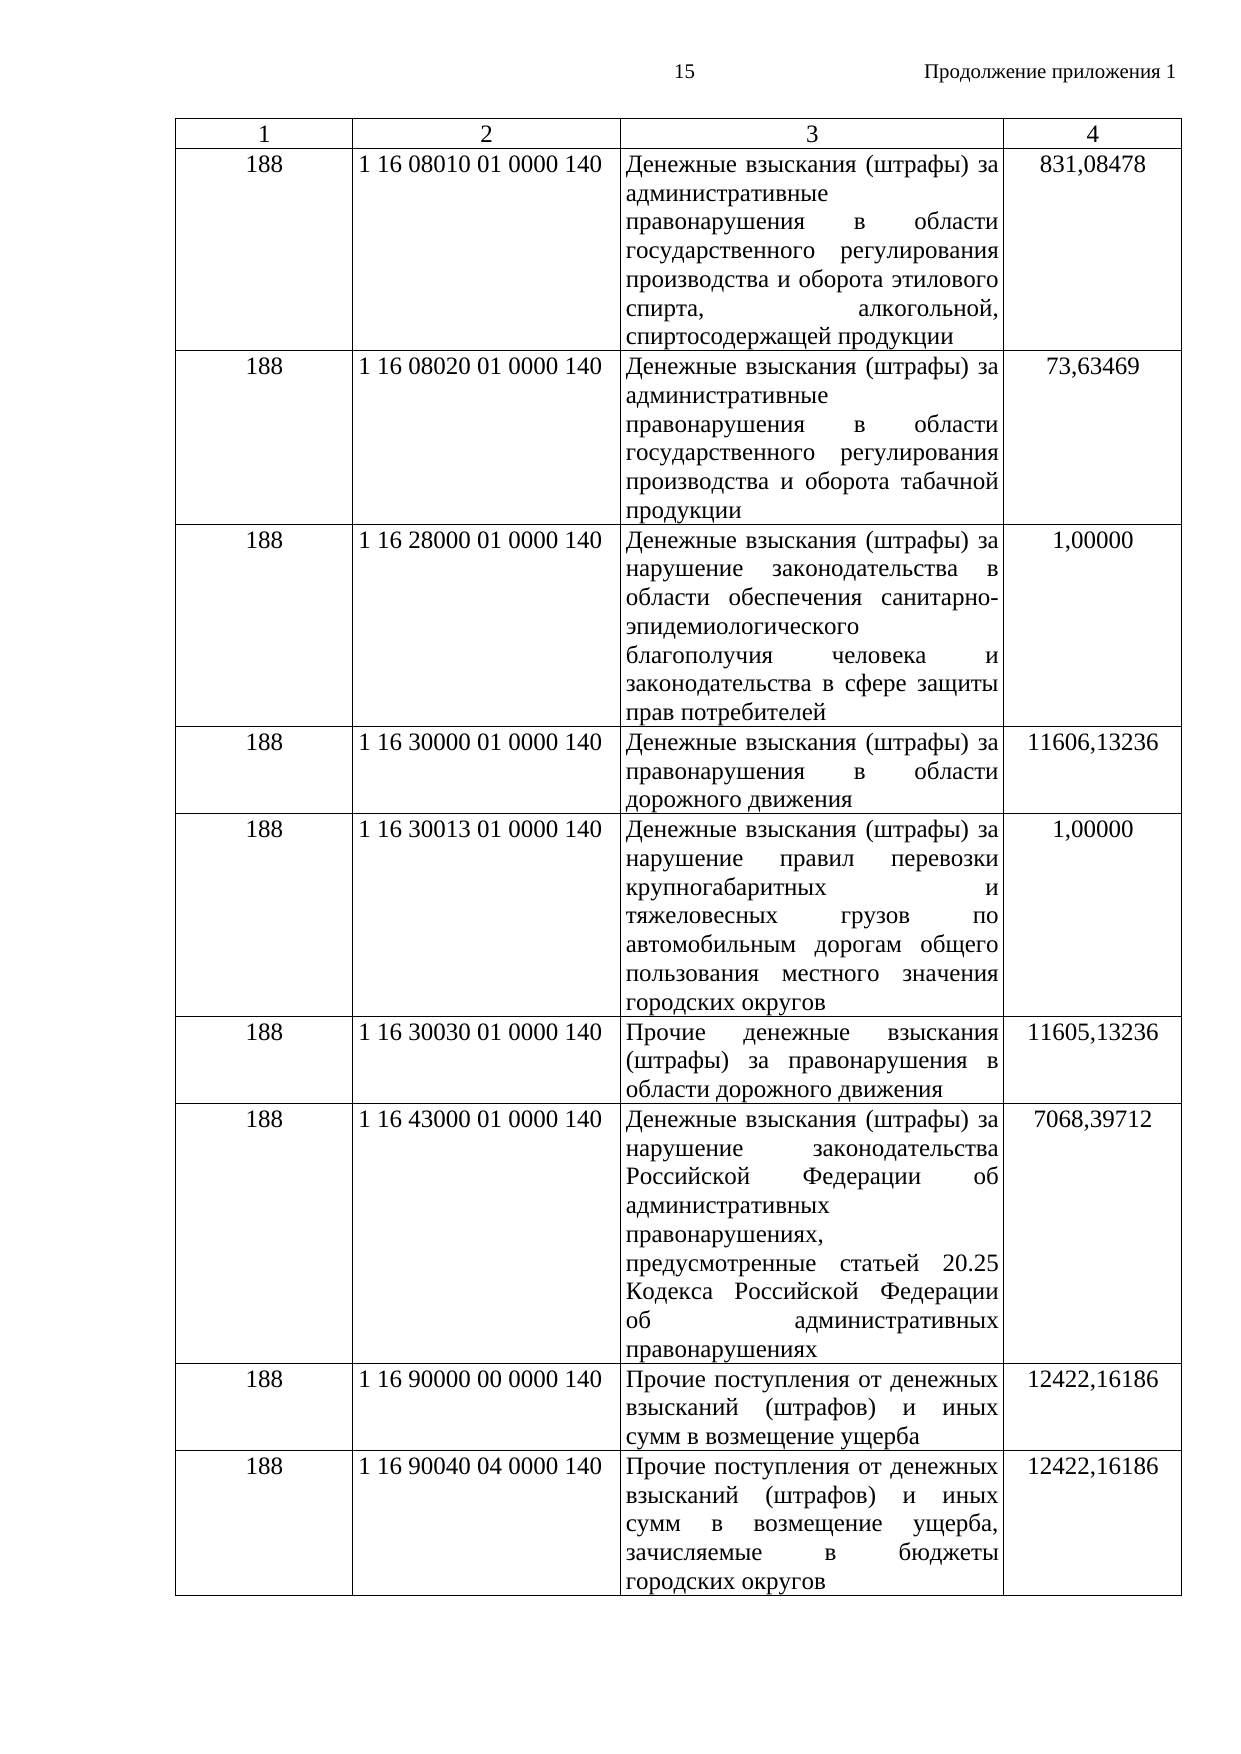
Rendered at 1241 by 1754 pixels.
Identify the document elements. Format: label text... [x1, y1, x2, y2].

table_cell 188 [176, 525, 352, 726]
table_header 4 [1004, 119, 1181, 148]
table_cell Денежные взыскания (штрафы) за административные правонарушения в области государственного регулирования производства и оборота табачной продукции [621, 351, 1003, 524]
table_header 3 [621, 119, 1003, 148]
table_cell 188 [176, 814, 352, 1016]
table_cell 188 [176, 1104, 352, 1363]
table_cell 12422,16186 [1004, 1364, 1181, 1450]
table_header 2 [353, 119, 620, 148]
table_cell 831,08478 [1004, 149, 1181, 350]
table_cell 188 [176, 727, 352, 813]
table_cell 1,00000 [1004, 525, 1181, 726]
table_cell 1,00000 [1004, 814, 1181, 1016]
table_cell Прочие денежные взыскания (штрафы) за правонарушения в области дорожного движения [621, 1017, 1003, 1103]
table_cell 1 16 08010 01 0000 140 [353, 149, 620, 350]
table_cell 188 [176, 1364, 352, 1450]
table_cell 1 16 30030 01 0000 140 [353, 1017, 620, 1103]
table_cell 188 [176, 149, 352, 350]
table_cell 11605,13236 [1004, 1017, 1181, 1103]
table_cell 1 16 30013 01 0000 140 [353, 814, 620, 1016]
table_cell 12422,16186 [1004, 1451, 1181, 1595]
table_cell 1 16 43000 01 0000 140 [353, 1104, 620, 1363]
table_cell Денежные взыскания (штрафы) за нарушение законодательства Российской Федерации об административных правонарушениях, предусмотренные статьей 20.25 Кодекса Российской Федерации об административных правонарушениях [621, 1104, 1003, 1363]
table_cell Денежные взыскания (штрафы) за нарушение законодательства в области обеспечения санитарно-эпидемиологического благополучия человека и законодательства в сфере защиты прав потребителей [621, 525, 1003, 726]
table_cell 11606,13236 [1004, 727, 1181, 813]
table_cell 73,63469 [1004, 351, 1181, 524]
table_header 1 [176, 119, 352, 148]
table_cell 188 [176, 1451, 352, 1595]
table_cell Денежные взыскания (штрафы) за административные правонарушения в области государственного регулирования производства и оборота этилового спирта, алкогольной, спиртосодержащей продукции [621, 149, 1003, 350]
table_cell 1 16 90040 04 0000 140 [353, 1451, 620, 1595]
table_cell 188 [176, 1017, 352, 1103]
table_cell 188 [176, 351, 352, 524]
table_cell Прочие поступления от денежных взысканий (штрафов) и иных сумм в возмещение ущерба, зачисляемые в бюджеты городских округов [621, 1451, 1003, 1595]
table_cell 1 16 08020 01 0000 140 [353, 351, 620, 524]
table_cell Денежные взыскания (штрафы) за нарушение правил перевозки крупногабаритных и тяжеловесных грузов по автомобильным дорогам общего пользования местного значения городских округов [621, 814, 1003, 1016]
table_cell 7068,39712 [1004, 1104, 1181, 1363]
table_cell 1 16 28000 01 0000 140 [353, 525, 620, 726]
table_cell Денежные взыскания (штрафы) за правонарушения в области дорожного движения [621, 727, 1003, 813]
table_cell 1 16 90000 00 0000 140 [353, 1364, 620, 1450]
table_cell Прочие поступления от денежных взысканий (штрафов) и иных сумм в возмещение ущерба [621, 1364, 1003, 1450]
table_cell 1 16 30000 01 0000 140 [353, 727, 620, 813]
